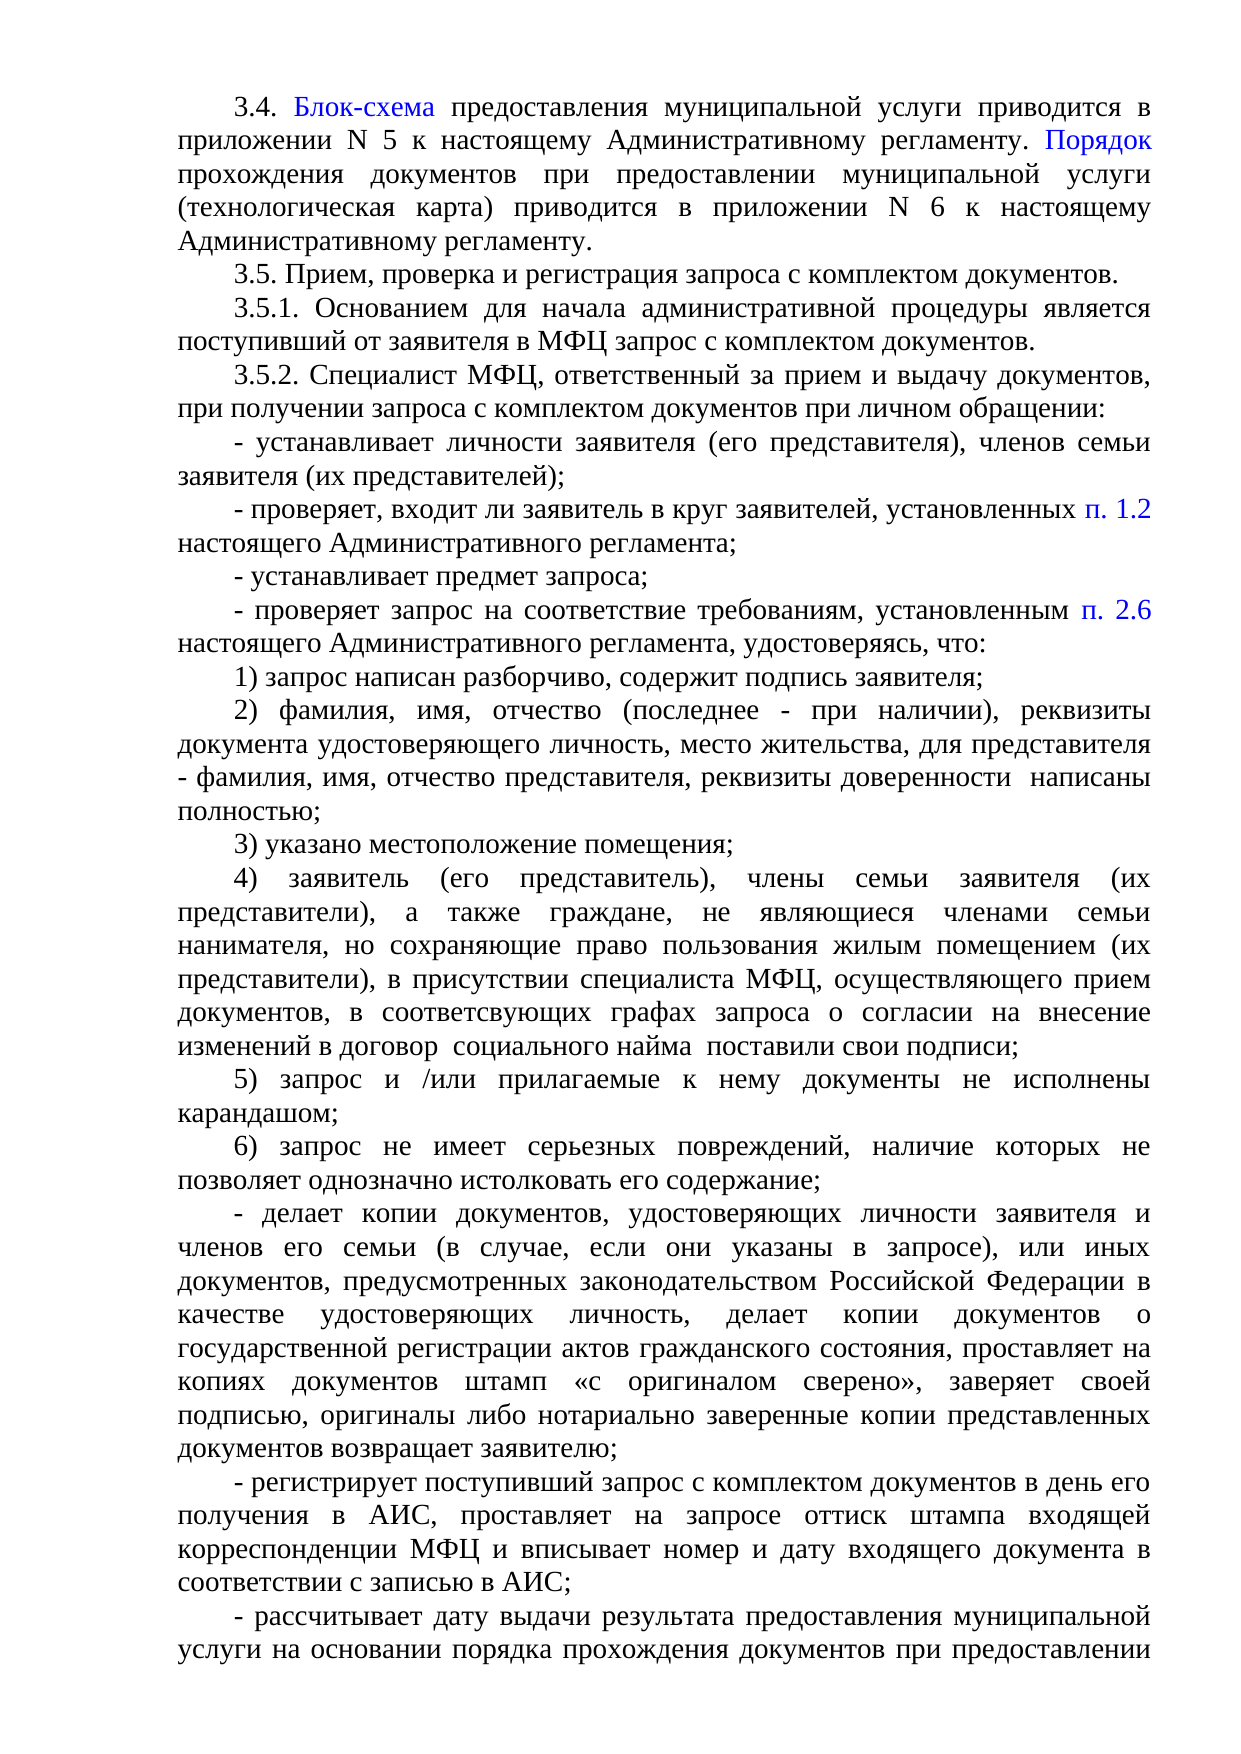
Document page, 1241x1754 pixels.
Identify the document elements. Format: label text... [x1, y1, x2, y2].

text 6) запрос не имеет серьезных повреждений, наличие которых не позволяет однозначно истолковать его содержание; [177, 1128, 1152, 1196]
text 4) заявитель (его представитель), члены семьи заявителя (их представители), а также граждане, не являющиеся членами семьи нанимателя, но сохраняющие право пользования жилым помещением (их представители), в присутствии специалиста МФЦ, осуществляющего прием документов, в соответсвующих графах запроса о согласии на внесение изменений в договор социального найма поставили свои подписи; [177, 860, 1152, 1061]
text 2) фамилия, имя, отчество (последнее - при наличии), реквизиты документа удостоверяющего личность, место жительства, для представителя - фамилия, имя, отчество представителя, реквизиты доверенности написаны полностью; [177, 692, 1152, 827]
text 5) запрос и /или прилагаемые к нему документы не исполнены карандашом; [177, 1061, 1152, 1128]
text - регистрирует поступивший запрос с комплектом документов в день его получения в АИС, проставляет на запросе оттиск штампа входящей корреспонденции МФЦ и вписывает номер и дату входящего документа в соответствии с записью в АИС; [177, 1464, 1152, 1598]
text - устанавливает личности заявителя (его представителя), членов семьи заявителя (их представителей); [177, 424, 1152, 491]
text - проверяет, входит ли заявитель в круг заявителей, установленных п. 1.2 настоящего Административного регламента; [177, 491, 1152, 558]
text - устанавливает предмет запроса; [177, 558, 1152, 592]
text 3.5.2. Специалист МФЦ, ответственный за прием и выдачу документов, при получении запроса с комплектом документов при личном обращении: [177, 357, 1152, 424]
text 3) указано местоположение помещения; [177, 827, 1152, 860]
text 3.4. Блок-схема предоставления муниципальной услуги приводится в приложении N 5 к настоящему Административному регламенту. Порядок прохождения документов при предоставлении муниципальной услуги (технологическая карта) приводится в приложении N 6 к настоящему Административному регламенту. [177, 89, 1152, 256]
text 3.5.1. Основанием для начала административной процедуры является поступивший от заявителя в МФЦ запрос с комплектом документов. [177, 290, 1152, 357]
text 1) запрос написан разборчиво, содержит подпись заявителя; [177, 659, 1152, 692]
text 3.5. Прием, проверка и регистрация запроса с комплектом документов. [177, 256, 1152, 290]
text - делает копии документов, удостоверяющих личности заявителя и членов его семьи (в случае, если они указаны в запросе), или иных документов, предусмотренных законодательством Российской Федерации в качестве удостоверяющих личность, делает копии документов о государственной регистрации актов гражданского состояния, проставляет на копиях документов штамп «с оригиналом сверено», заверяет своей подписью, оригиналы либо нотариально заверенные копии представленных документов возвращает заявителю; [177, 1196, 1152, 1464]
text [177, 1598, 1152, 1665]
text - проверяет запрос на соответствие требованиям, установленным п. 2.6 настоящего Административного регламента, удостоверяясь, что: [177, 592, 1152, 659]
